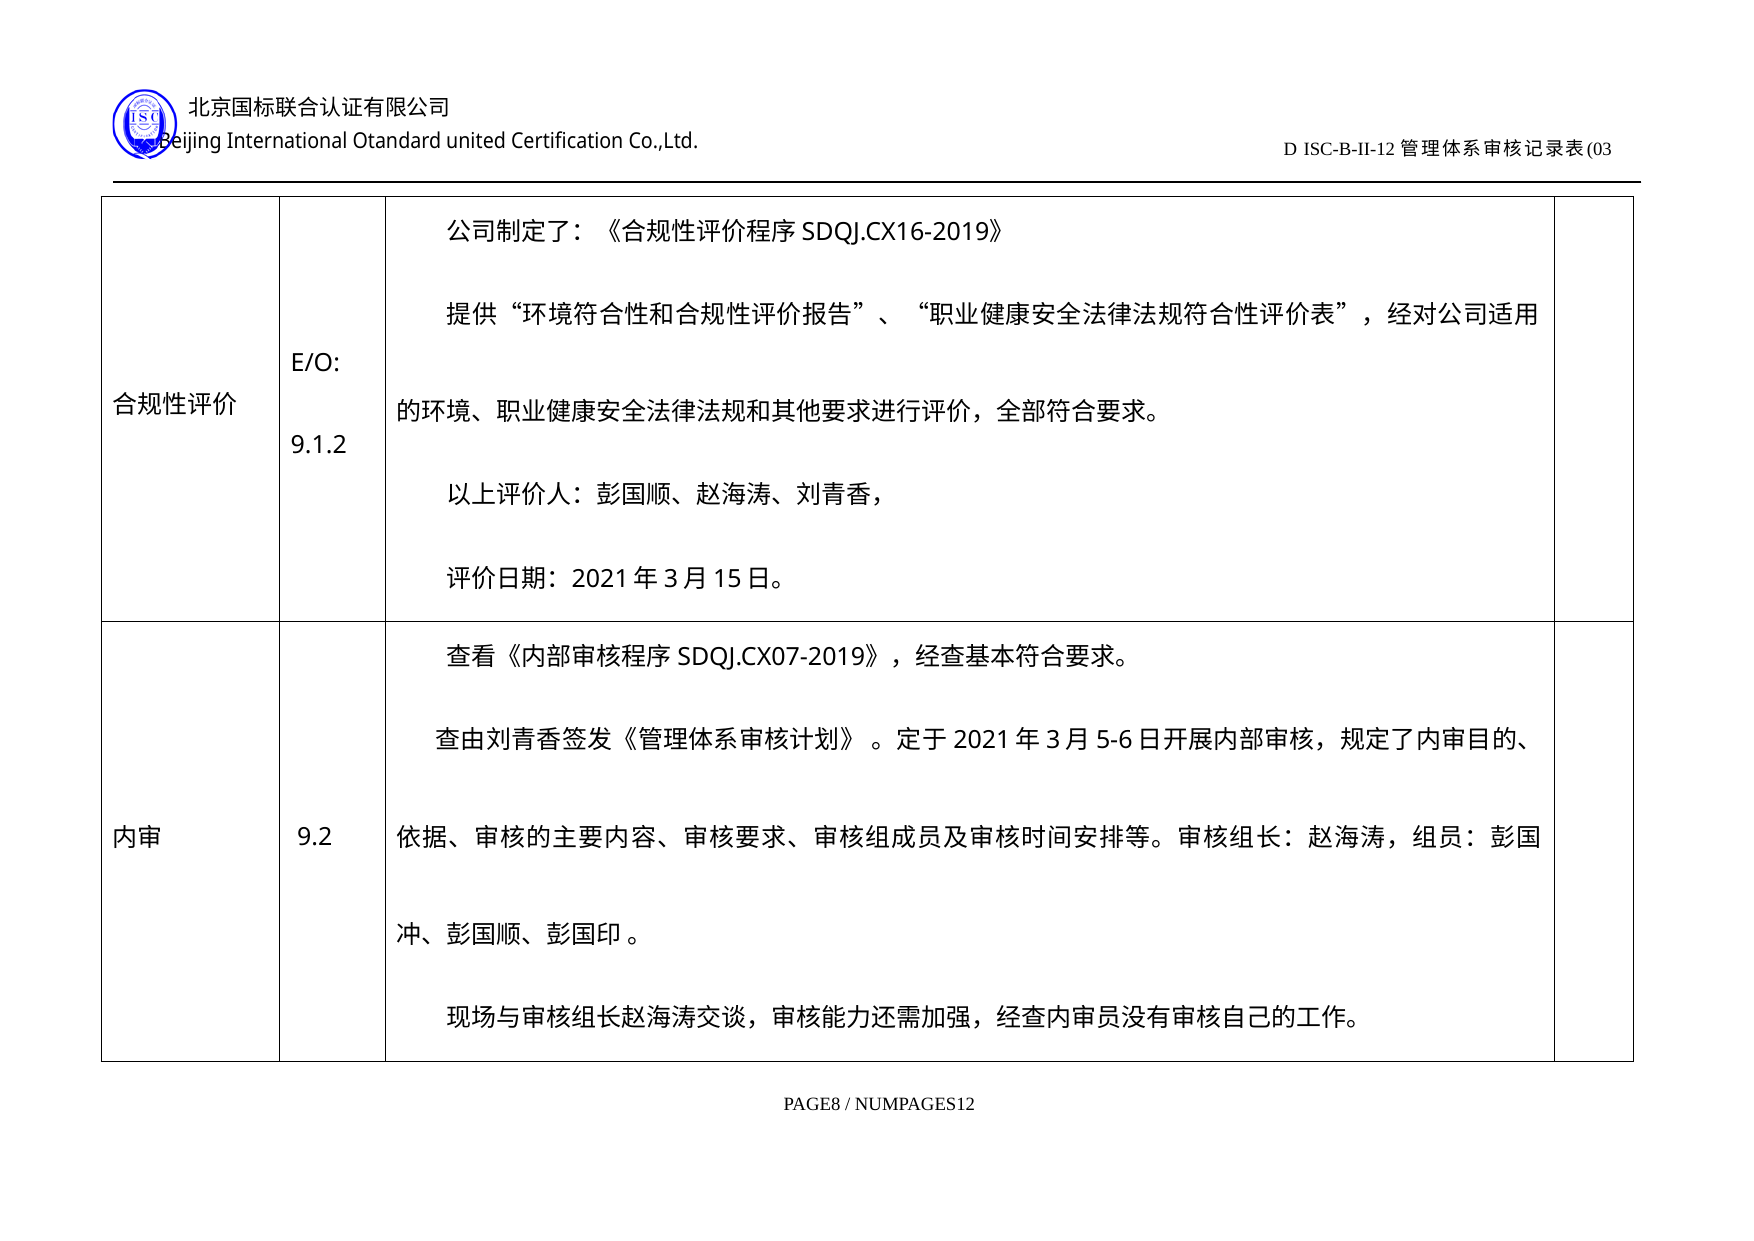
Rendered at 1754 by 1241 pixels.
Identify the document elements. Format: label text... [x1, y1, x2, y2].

table_cell [1555, 197, 1633, 621]
picture [112, 89, 180, 158]
table_cell 9.2 [280, 622, 385, 1061]
table_cell 内审 [102, 622, 279, 1061]
table_cell E/O: 9.1.2 [280, 197, 385, 621]
table_cell [1555, 622, 1633, 1061]
table_cell 合规性评价 [102, 197, 279, 621]
table_cell 公司制定了：《合规性评价程序SDQJ.CX16-2019》 提供“环境符合性和合规性评价报告”、“职业健康安全法律法规符合性评价表”，经对公司适用的环境、职业健康安全法律法规和其他要求进行评价，全部符合要求。 以上评价人：彭国顺、赵海涛、刘青香， 评价日期：2021年3月15日。 [386, 197, 1554, 621]
